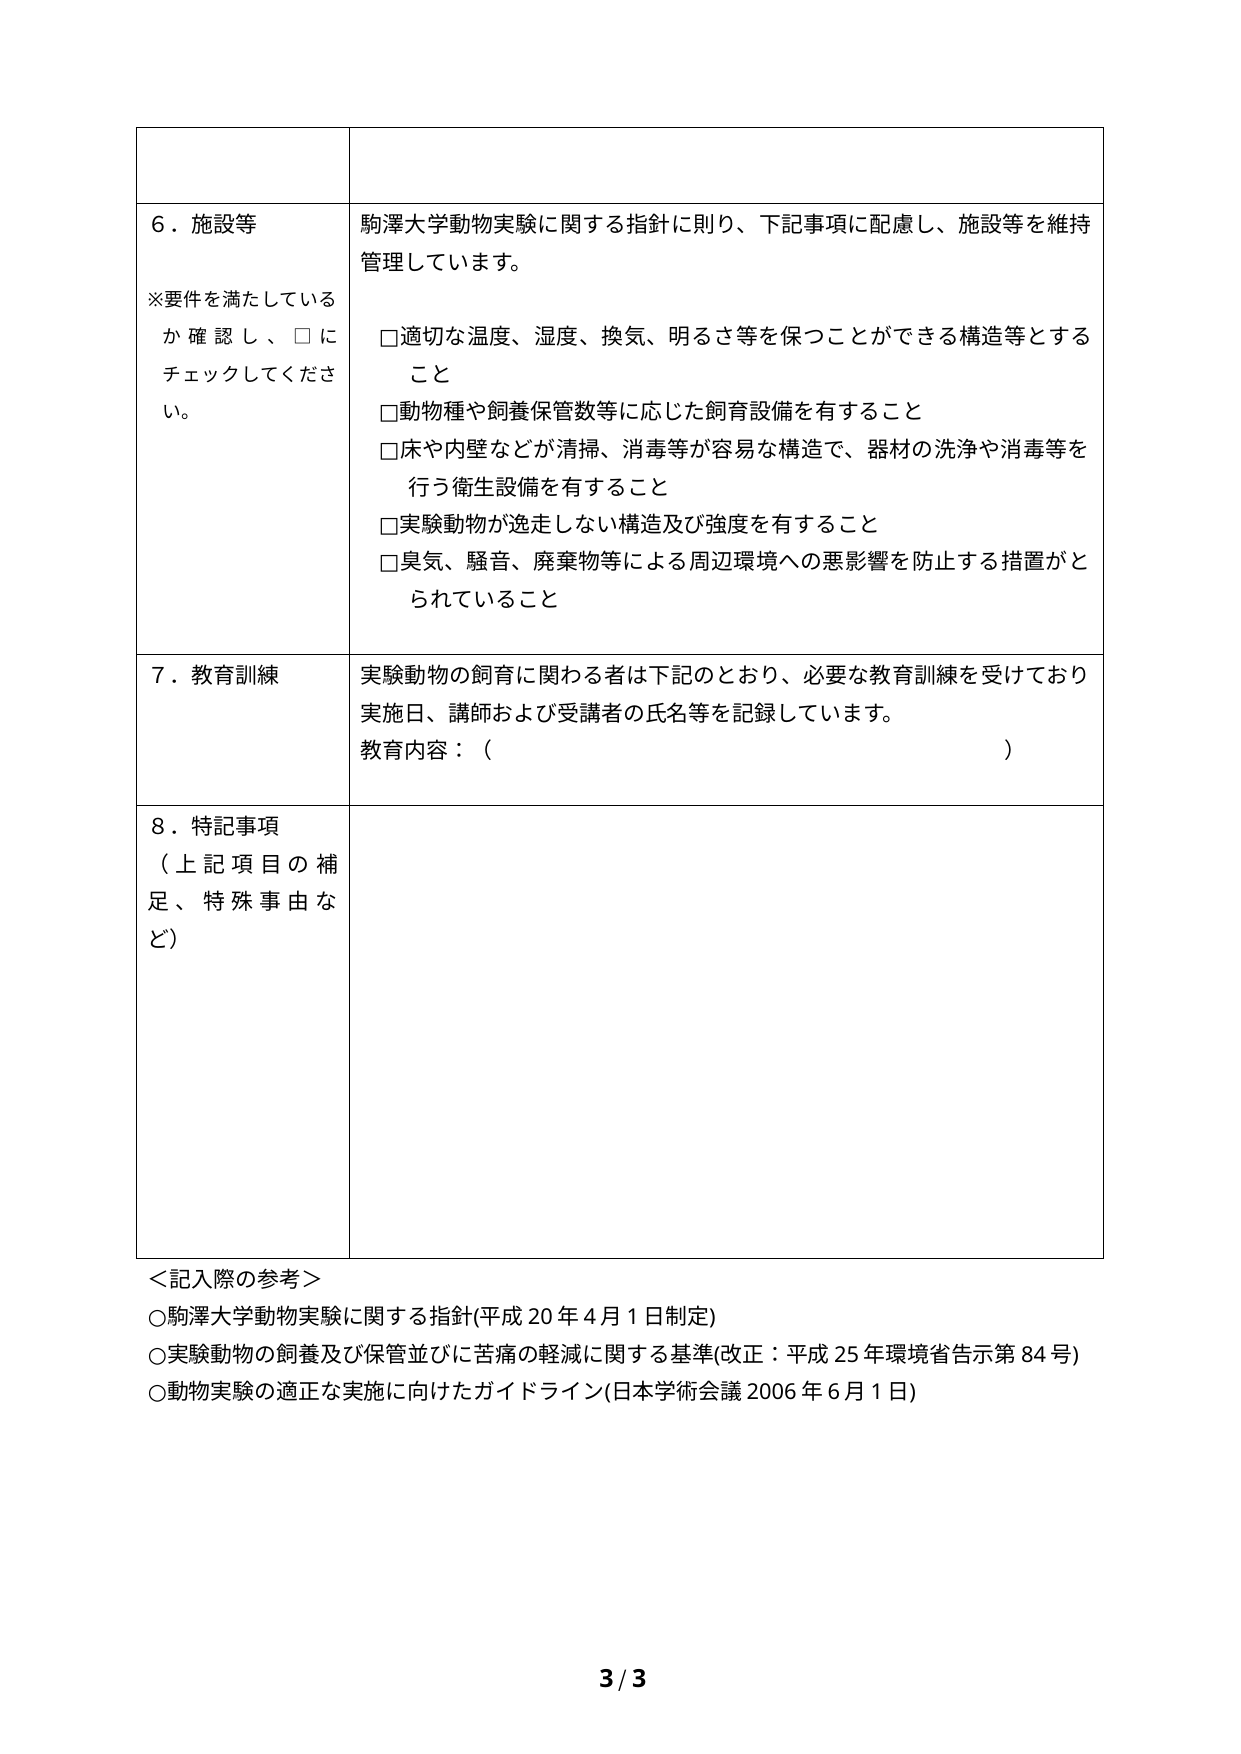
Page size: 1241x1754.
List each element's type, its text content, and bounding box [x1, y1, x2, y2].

table_cell 駒澤大学動物実験に関する指針に則り、下記事項に配慮し、施設等を維持管理しています。 □適切な温度、湿度、換気、明るさ等を保つことができる構造等とすること □動物種や飼養保管数等に応じた飼育設備を有すること □床や内壁などが清掃、消毒等が容易な構造で、器材の洗浄や消毒等を行う衛生設備を有すること □実験動物が逸走しない構造及び強度を有すること □臭気、騒音、廃棄物等による周辺環境への悪影響を防止する措置がとられていること [350, 204, 1103, 654]
text ○駒澤大学動物実験に関する指針(平成20年4月1日制定) [148, 1296, 1092, 1334]
table_cell [350, 806, 1103, 1258]
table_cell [350, 128, 1103, 203]
table_cell ７．教育訓練 [137, 655, 349, 805]
table_cell 実験動物の飼育に関わる者は下記のとおり、必要な教育訓練を受けており実施日、講師および受講者の氏名等を記録しています。 教育内容：（ ） [350, 655, 1103, 805]
table_cell ６．施設等 ※要件を満たしているか確認し、□にチェックしてください。 [137, 204, 349, 654]
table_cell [137, 128, 349, 203]
table_cell ８．特記事項 （上記項目の補足、特殊事由など） [137, 806, 349, 1258]
text ○動物実験の適正な実施に向けたガイドライン(日本学術会議2006年6月1日) [148, 1371, 1092, 1409]
text ＜記入際の参考＞ [148, 1259, 1092, 1296]
text ○実験動物の飼養及び保管並びに苦痛の軽減に関する基準(改正：平成25年環境省告示第84号) [148, 1334, 1092, 1371]
